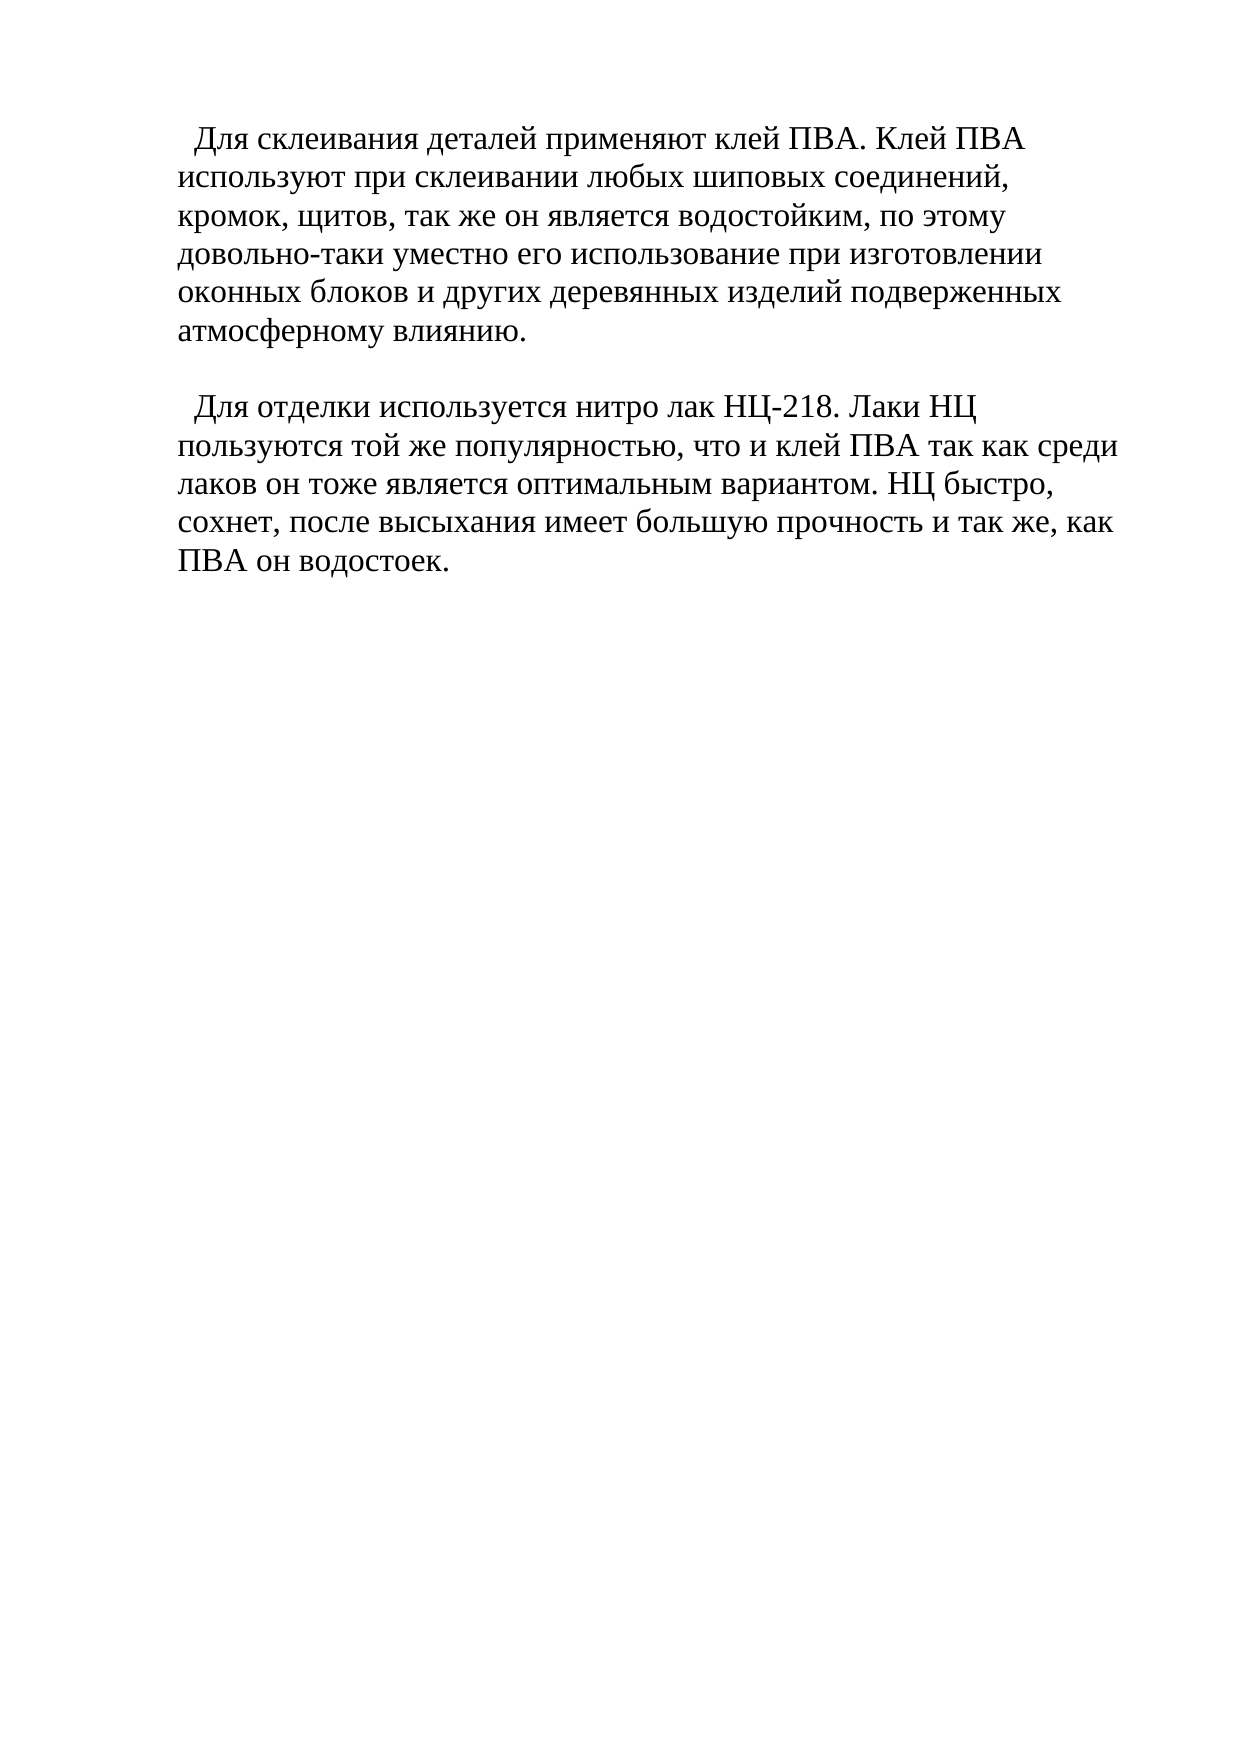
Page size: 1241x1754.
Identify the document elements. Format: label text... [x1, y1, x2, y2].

text Для отделки используется нитро лак НЦ-218. Лаки НЦ пользуются той же популярностью, что и клей ПВА так как среди лаков он тоже является оптимальным вариантом. НЦ быстро, сохнет, после высыхания имеет большую прочность и так же, как ПВА он водостоек. [177, 386, 1122, 578]
text Для склеивания деталей применяют клей ПВА. Клей ПВА используют при склеивании любых шиповых соединений, кромок, щитов, так же он является водостойким, по этому довольно-таки уместно его использование при изготовлении оконных блоков и других деревянных изделий подверженных атмосферному влиянию. [177, 118, 1122, 348]
